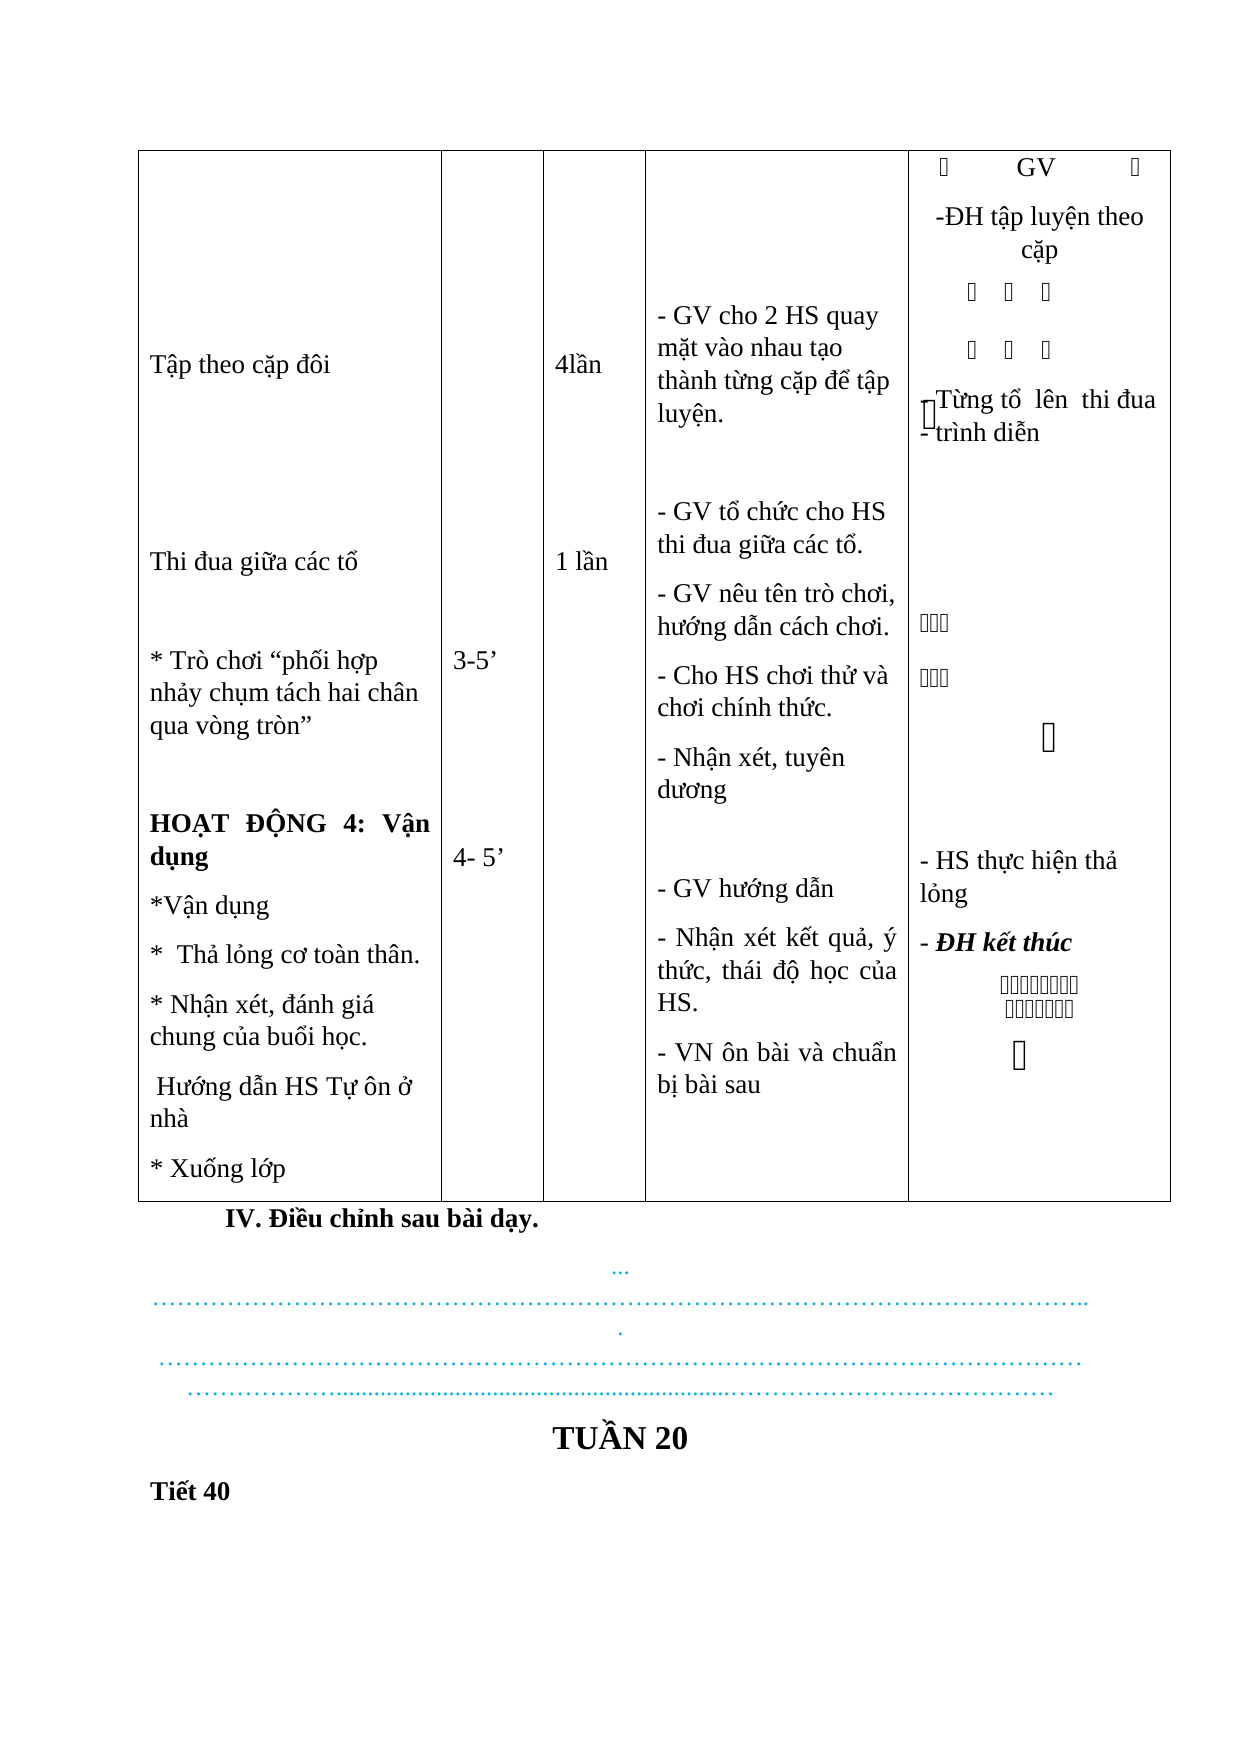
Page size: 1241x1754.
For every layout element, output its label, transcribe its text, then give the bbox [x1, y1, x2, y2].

text IV. Điều chỉnh sau bài dạy. [150, 1202, 1090, 1233]
text TUẦN 20 [150, 1419, 1090, 1457]
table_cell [909, 151, 1170, 1201]
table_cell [646, 151, 908, 1201]
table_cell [544, 151, 645, 1201]
text Tiết 40 [150, 1476, 1090, 1507]
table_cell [139, 151, 441, 1201]
text ...…………………………………………………………………………………………………...…………………………………………………………………………………………………………………...............................................................………………………………… [150, 1251, 1090, 1401]
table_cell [442, 151, 543, 1201]
